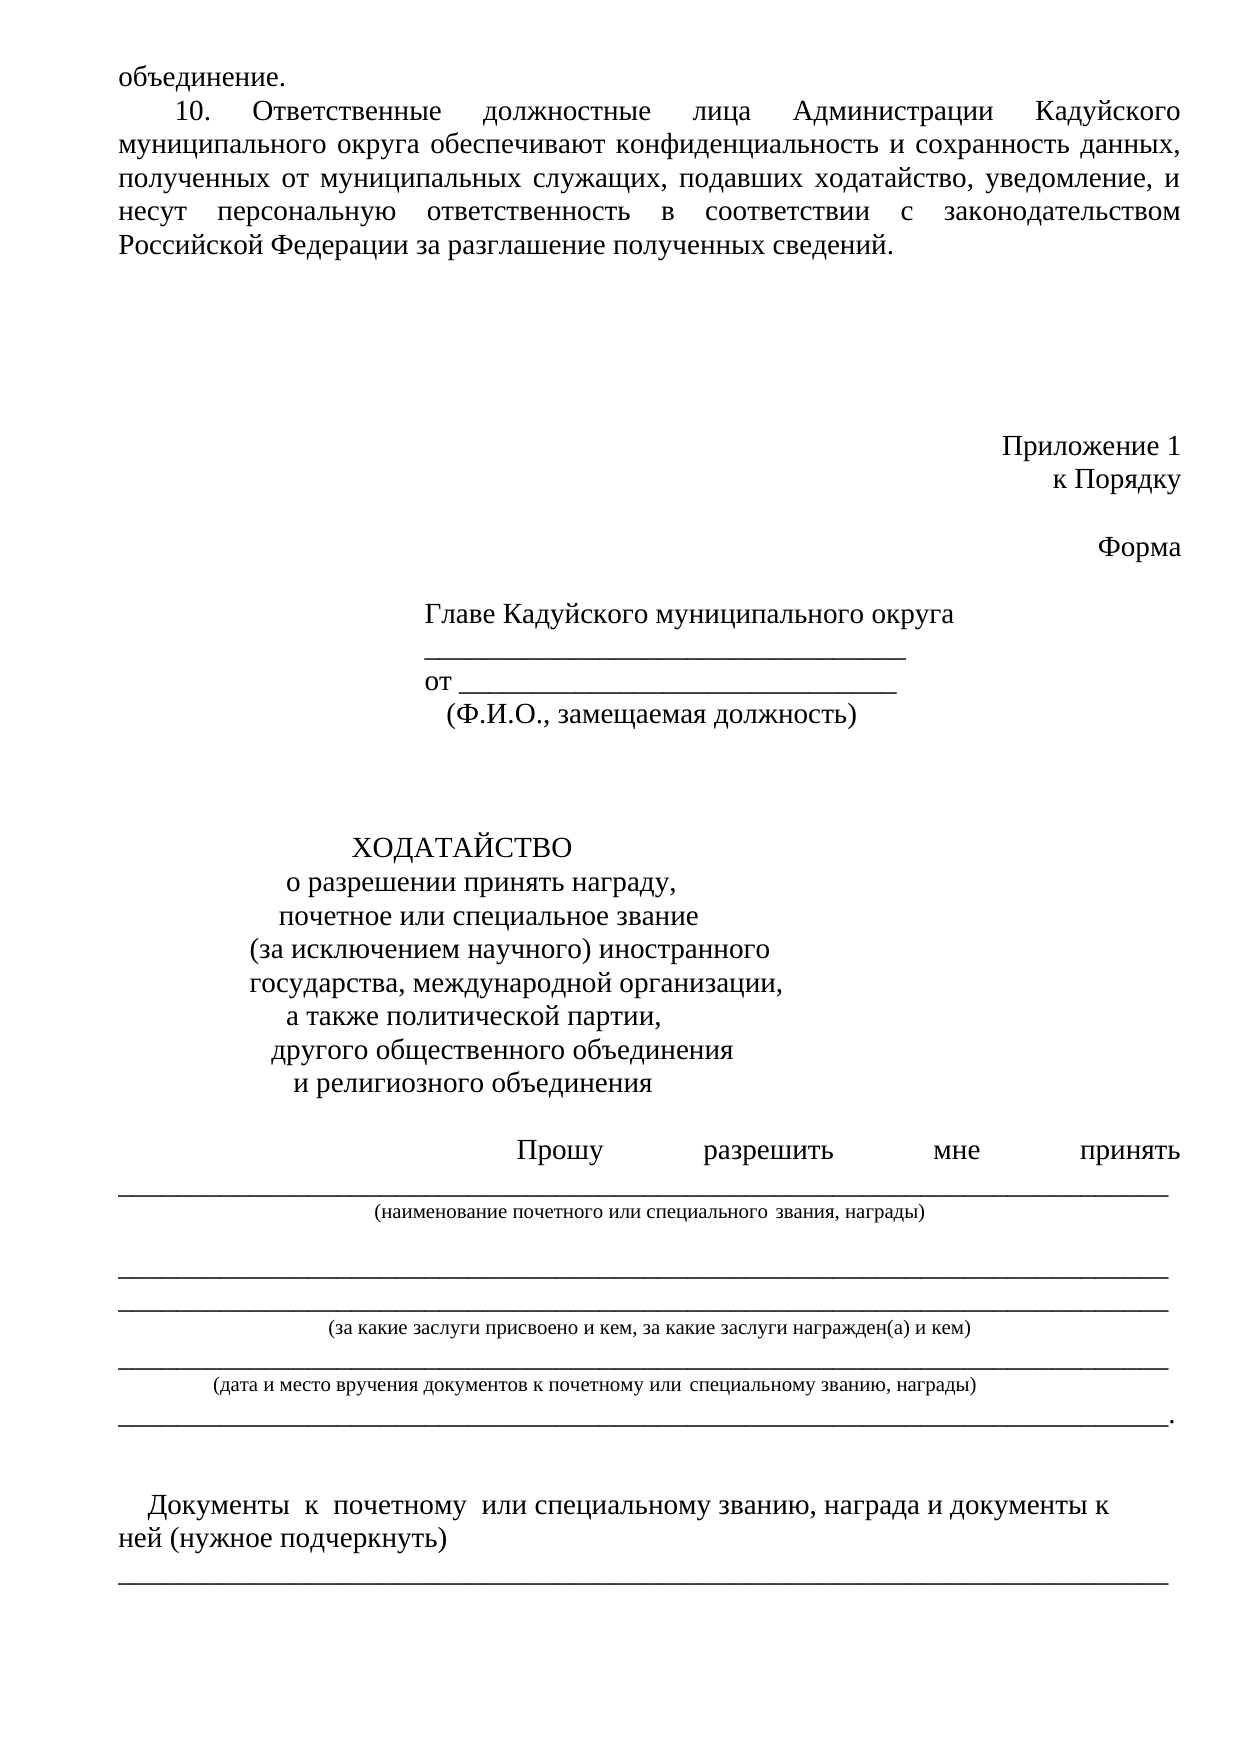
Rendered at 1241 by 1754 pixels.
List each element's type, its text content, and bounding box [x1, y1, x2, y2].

text Документы к почетному или специальному званию, награда и документы к [118, 1487, 1181, 1521]
text (за исключением научного) иностранного [118, 931, 1181, 965]
text ________________________________________________________________________. [118, 1396, 1181, 1430]
text (за какие заслуги присвоено и кем, за какие заслуги награжден(а) и кем) [118, 1315, 1181, 1339]
text ________________________________________________________________________ [118, 1281, 1181, 1315]
text Прошу разрешить мне принять ________________________________________________________________________ [118, 1132, 1181, 1199]
text (дата и место вручения документов к почетному или специальному званию, награды) [118, 1372, 1181, 1396]
text ________________________________________________________________________ [118, 1339, 1181, 1372]
text ________________________________________________________________________ [118, 1248, 1181, 1281]
text (наименование почетного или специального звания, награды) [118, 1199, 1181, 1223]
text ней (нужное подчеркнуть) [118, 1521, 1181, 1554]
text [118, 59, 1181, 93]
text Главе Кадуйского муниципального округа [118, 596, 1181, 629]
text ХОДАТАЙСТВО [118, 831, 1181, 864]
text государства, международной организации, [118, 965, 1181, 998]
text почетное или специальное звание [118, 898, 1181, 931]
text Форма [118, 529, 1181, 562]
text 10. Ответственные должностные лица Администрации Кадуйского муниципального округа обеспечивают конфиденциальность и сохранность данных, полученных от муниципальных служащих, подавших ходатайство, уведомление, и несут персональную ответственность в соответствии с законодательством Российской Федерации за разглашение полученных сведений. [118, 93, 1181, 260]
text от ______________________________ [118, 663, 1181, 696]
text Приложение 1 [118, 428, 1181, 462]
text о разрешении принять награду, [118, 864, 1181, 898]
text (Ф.И.О., замещаемая должность) [118, 696, 1181, 730]
text _________________________________ [118, 629, 1181, 663]
text к Порядку [118, 462, 1181, 495]
text другого общественного объединения [118, 1032, 1181, 1065]
text а также политической партии, [118, 998, 1181, 1032]
text и религиозного объединения [118, 1065, 1181, 1099]
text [118, 1554, 1181, 1588]
